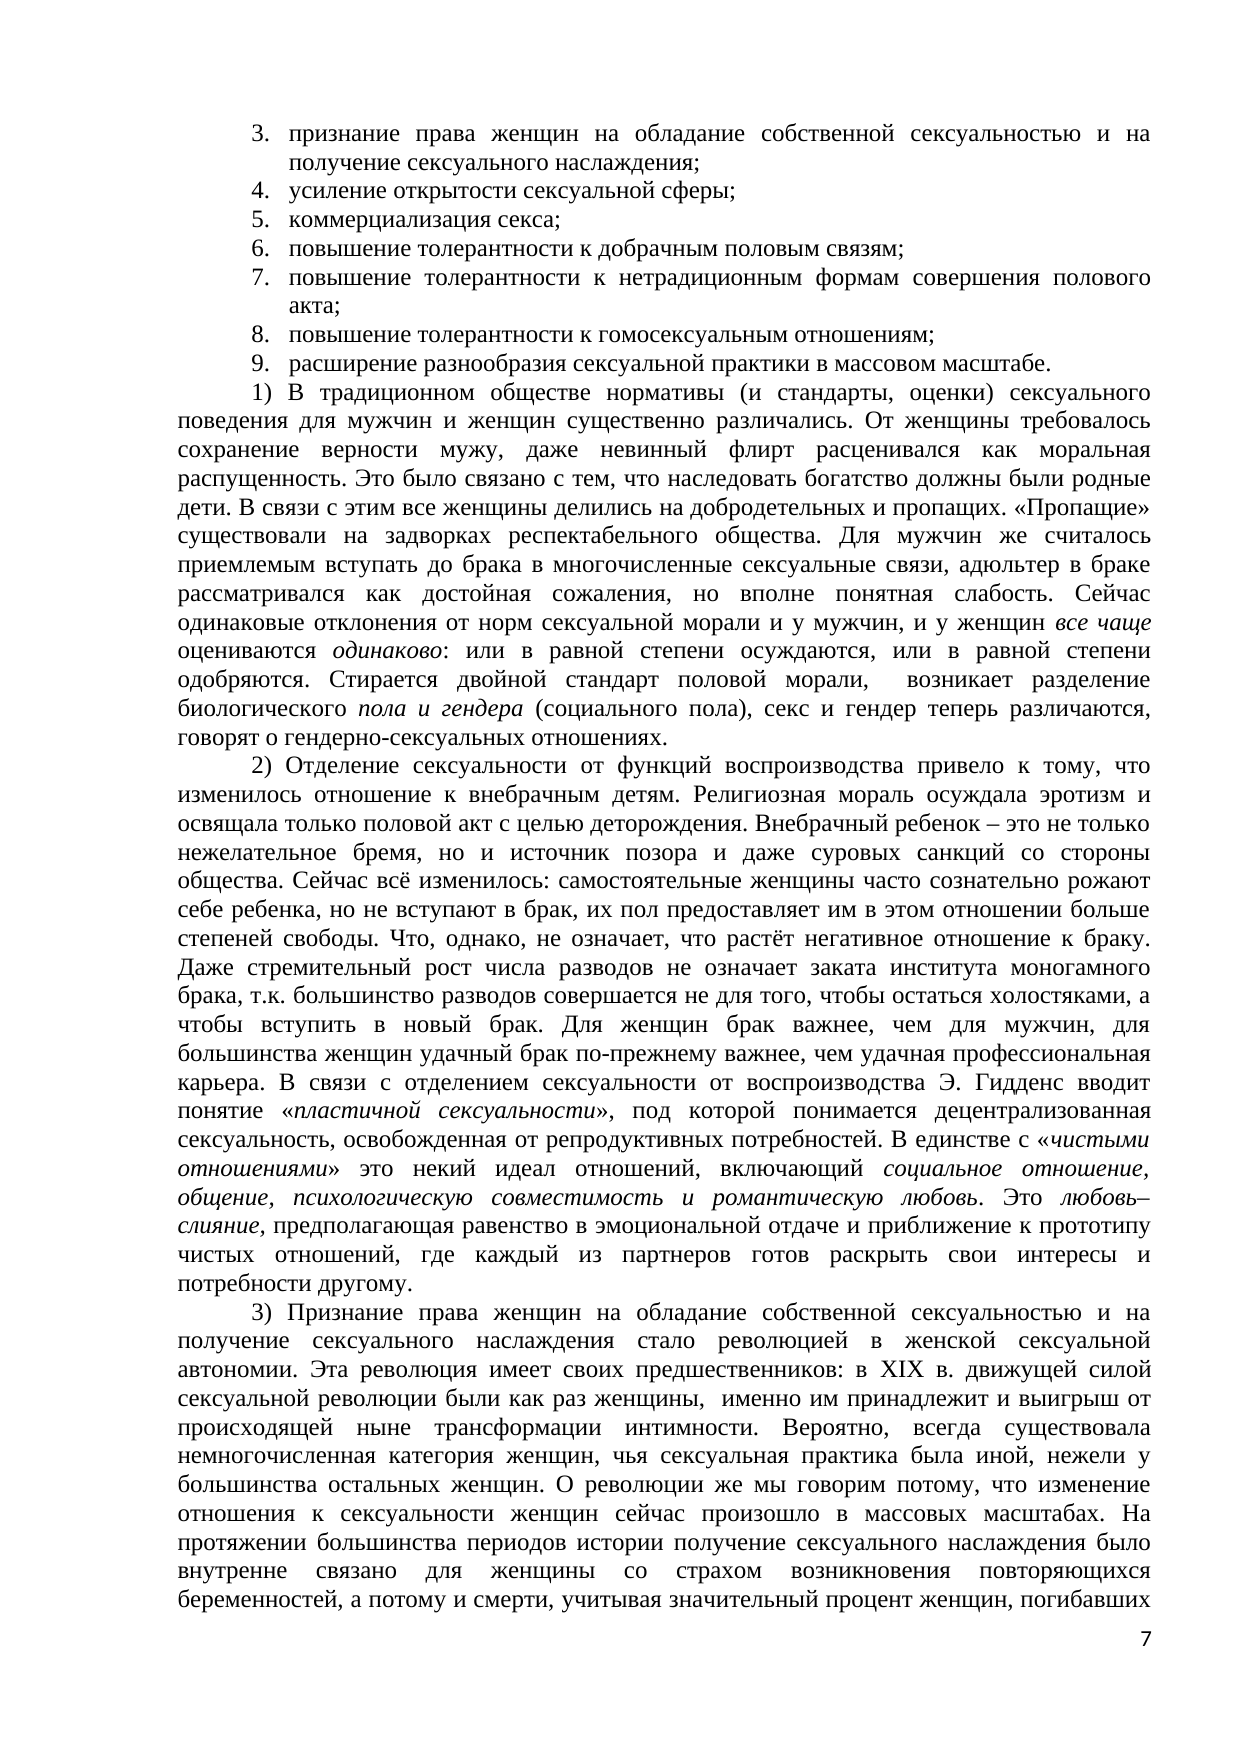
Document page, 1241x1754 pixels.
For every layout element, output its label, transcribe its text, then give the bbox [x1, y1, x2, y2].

list коммерциализация секса; [251, 204, 1152, 233]
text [177, 1297, 1152, 1613]
list повышение толерантности к добрачным половым связям; [251, 233, 1152, 262]
text 1) В традиционном обществе нормативы (и стандарты, оценки) сексуального поведения для мужчин и женщин существенно различались. От женщины требовалось сохранение верности мужу, даже невинный флирт расценивался как моральная распущенность. Это было связано с тем, что наследовать богатство должны были родные дети. В связи с этим все женщины делились на добродетельных и пропащих. «Пропащие» существовали на задворках респектабельного общества. Для мужчин же считалось приемлемым вступать до брака в многочисленные сексуальные связи, адюльтер в браке рассматривался как достойная сожаления, но вполне понятная слабость. Сейчас одинаковые отклонения от норм сексуальной морали и у мужчин, и у женщин все чаще оцениваются одинаково: или в равной степени осуждаются, или в равной степени одобряются. Стирается двойной стандарт половой морали, возникает разделение биологического пола и гендера (социального пола), секс и гендер теперь различаются, говорят о гендерно-сексуальных отношениях. [177, 377, 1152, 751]
list повышение толерантности к нетрадиционным формам совершения полового акта; [251, 262, 1152, 319]
list повышение толерантности к гомосексуальным отношениям; [251, 319, 1152, 348]
list расширение разнообразия сексуальной практики в массовом масштабе. [251, 348, 1152, 377]
text 2) Отделение сексуальности от функций воспроизводства привело к тому, что изменилось отношение к внебрачным детям. Религиозная мораль осуждала эротизм и освящала только половой акт с целью деторождения. Внебрачный ребенок – это не только нежелательное бремя, но и источник позора и даже суровых санкций со стороны общества. Сейчас всё изменилось: самостоятельные женщины часто сознательно рожают себе ребенка, но не вступают в брак, их пол предоставляет им в этом отношении больше степеней свободы. Что, однако, не означает, что растёт негативное отношение к браку. Даже стремительный рост числа разводов не означает заката института моногамного брака, т.к. большинство разводов совершается не для того, чтобы остаться холостяками, а чтобы вступить в новый брак. Для женщин брак важнее, чем для мужчин, для большинства женщин удачный брак по-прежнему важнее, чем удачная профессиональная карьера. В связи с отделением сексуальности от воспроизводства Э. Гидденс вводит понятие «пластичной сексуальности», под которой понимается децентрализованная сексуальность, освобожденная от репродуктивных потребностей. В единстве с «чистыми отношениями» это некий идеал отношений, включающий социальное отношение, общение, психологическую совместимость и романтическую любовь. Это любовь–слияние, предполагающая равенство в эмоциональной отдаче и приближение к прототипу чистых отношений, где каждый из партнеров готов раскрыть свои интересы и потребности другому. [177, 751, 1152, 1297]
list усиление открытости сексуальной сферы; [251, 176, 1152, 204]
list признание права женщин на обладание собственной сексуальностью и на получение сексуального наслаждения; [251, 118, 1152, 176]
